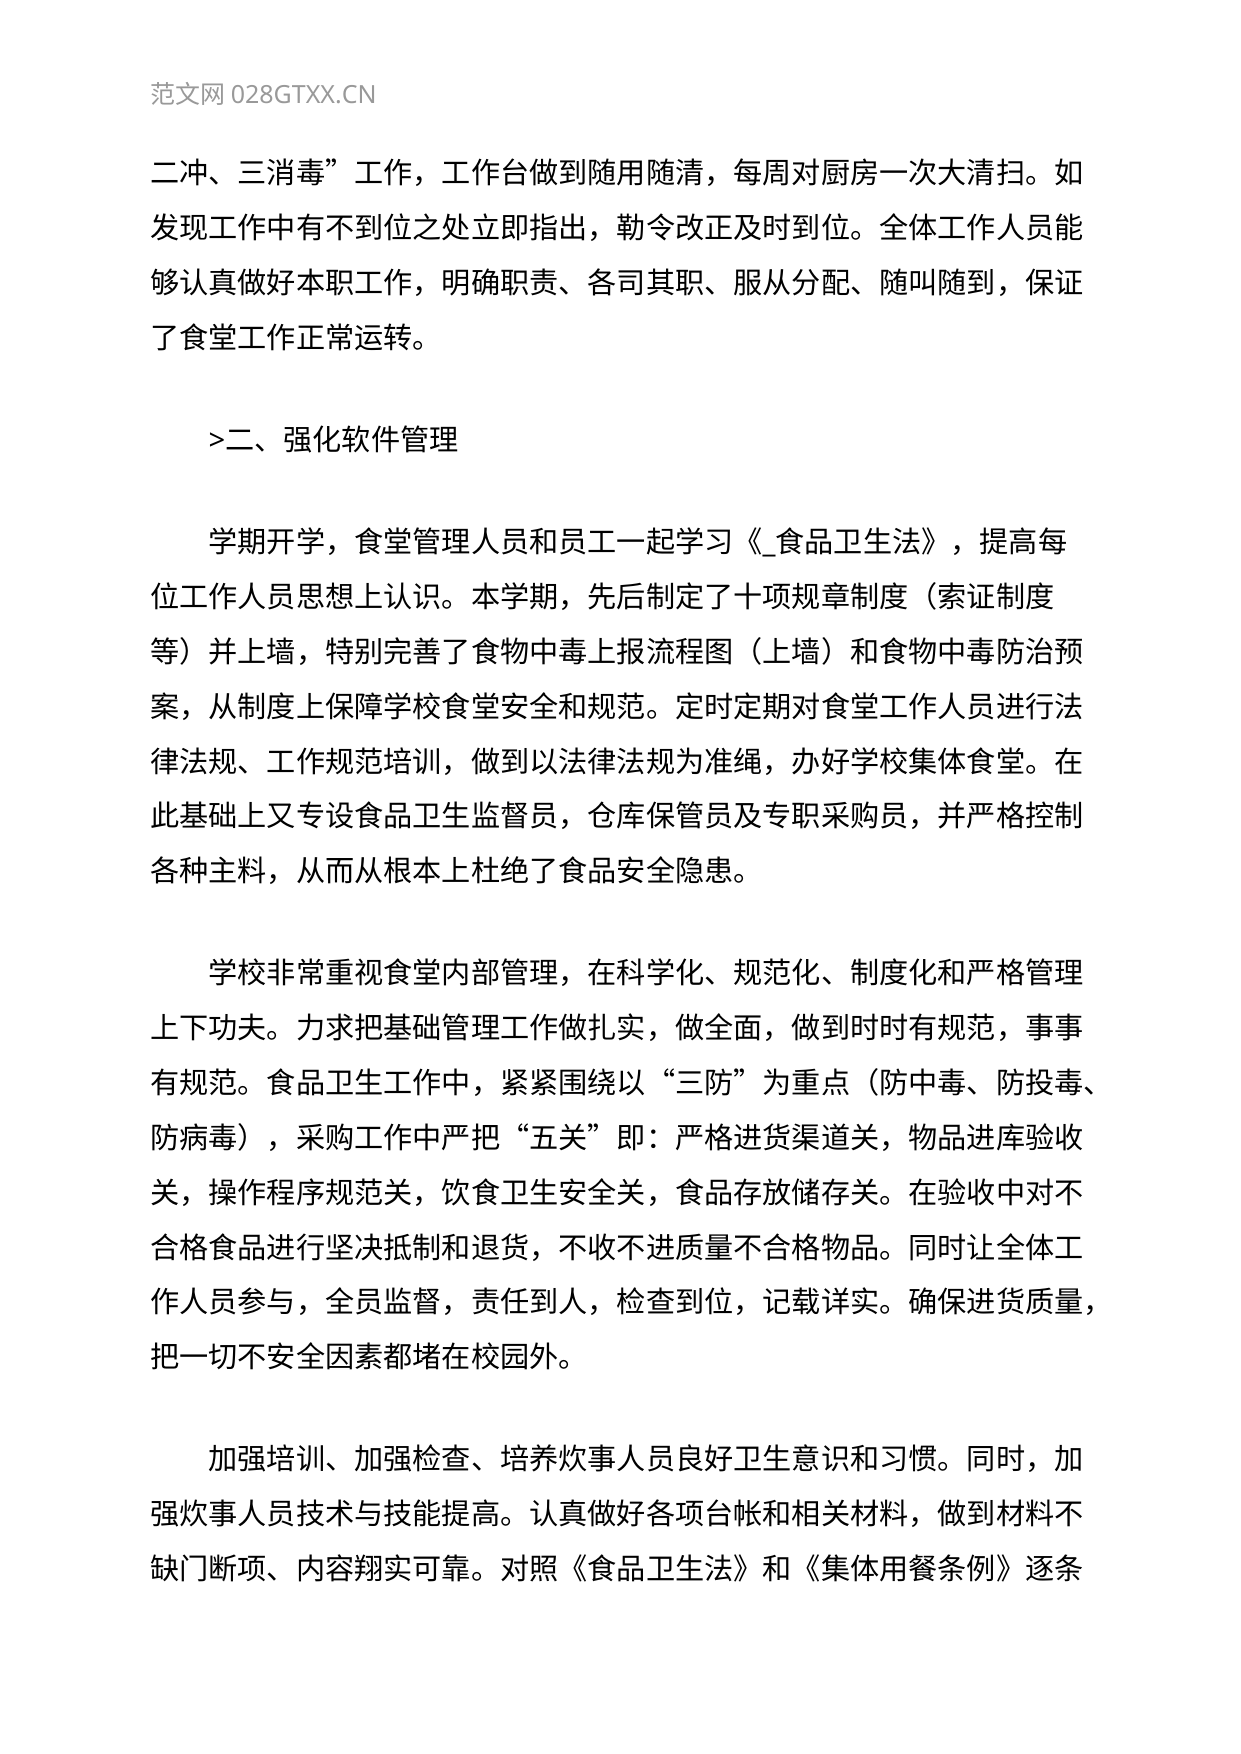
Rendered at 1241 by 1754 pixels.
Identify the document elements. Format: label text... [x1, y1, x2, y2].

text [150, 150, 1090, 357]
text 学期开学，食堂管理人员和员工一起学习《_食品卫生法》，提高每位工作人员思想上认识。本学期，先后制定了十项规章制度（索证制度等）并上墙，特别完善了食物中毒上报流程图（上墙）和食物中毒防治预案，从制度上保障学校食堂安全和规范。定时定期对食堂工作人员进行法律法规、工作规范培训，做到以法律法规为准绳，办好学校集体食堂。在此基础上又专设食品卫生监督员，仓库保管员及专职采购员，并严格控制各种主料，从而从根本上杜绝了食品安全隐患。 [150, 518, 1090, 890]
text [150, 1436, 1090, 1588]
text 学校非常重视食堂内部管理，在科学化、规范化、制度化和严格管理上下功夫。力求把基础管理工作做扎实，做全面，做到时时有规范，事事有规范。食品卫生工作中，紧紧围绕以“三防”为重点（防中毒、防投毒、防病毒），采购工作中严把“五关”即：严格进货渠道关，物品进库验收关，操作程序规范关，饮食卫生安全关，食品存放储存关。在验收中对不合格食品进行坚决抵制和退货，不收不进质量不合格物品。同时让全体工作人员参与，全员监督，责任到人，检查到位，记载详实。确保进货质量，把一切不安全因素都堵在校园外。 [150, 950, 1090, 1376]
text >二、强化软件管理 [150, 416, 1090, 459]
